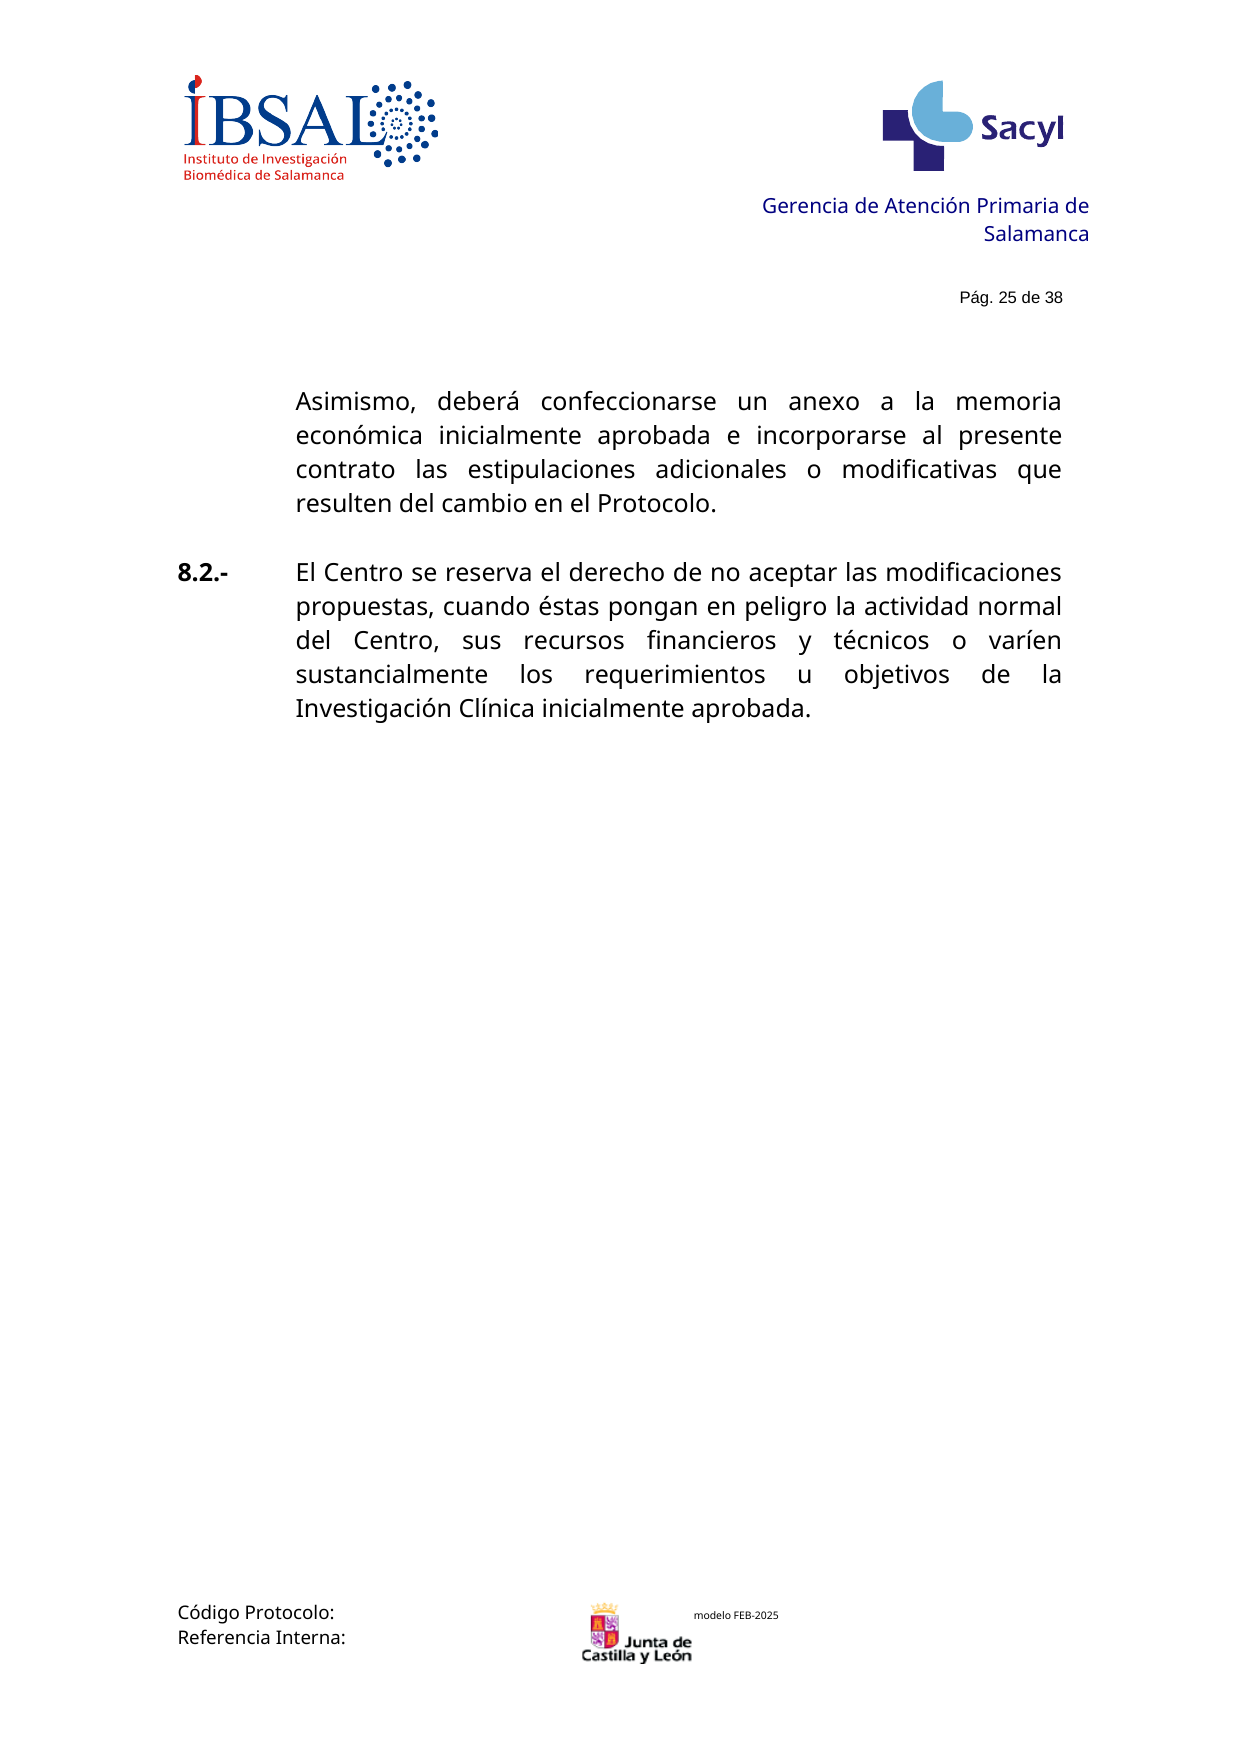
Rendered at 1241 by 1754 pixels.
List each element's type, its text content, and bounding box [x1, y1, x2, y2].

picture [184, 75, 438, 180]
picture [568, 1596, 711, 1664]
text Asimismo, deberá confeccionarse un anexo a la memoria económica inicialmente aprobada e incorporarse al presente contrato las estipulaciones adicionales o modificativas que resulten del cambio en el Protocolo. [295, 384, 1063, 520]
text 8.2.- El Centro se reserva el derecho de no aceptar las modificaciones propuestas, cuando éstas pongan en peligro la actividad normal del Centro, sus recursos financieros y técnicos o varíen sustancialmente los requerimientos u objetivos de la Investigación Clínica inicialmente aprobada. [177, 554, 1063, 724]
